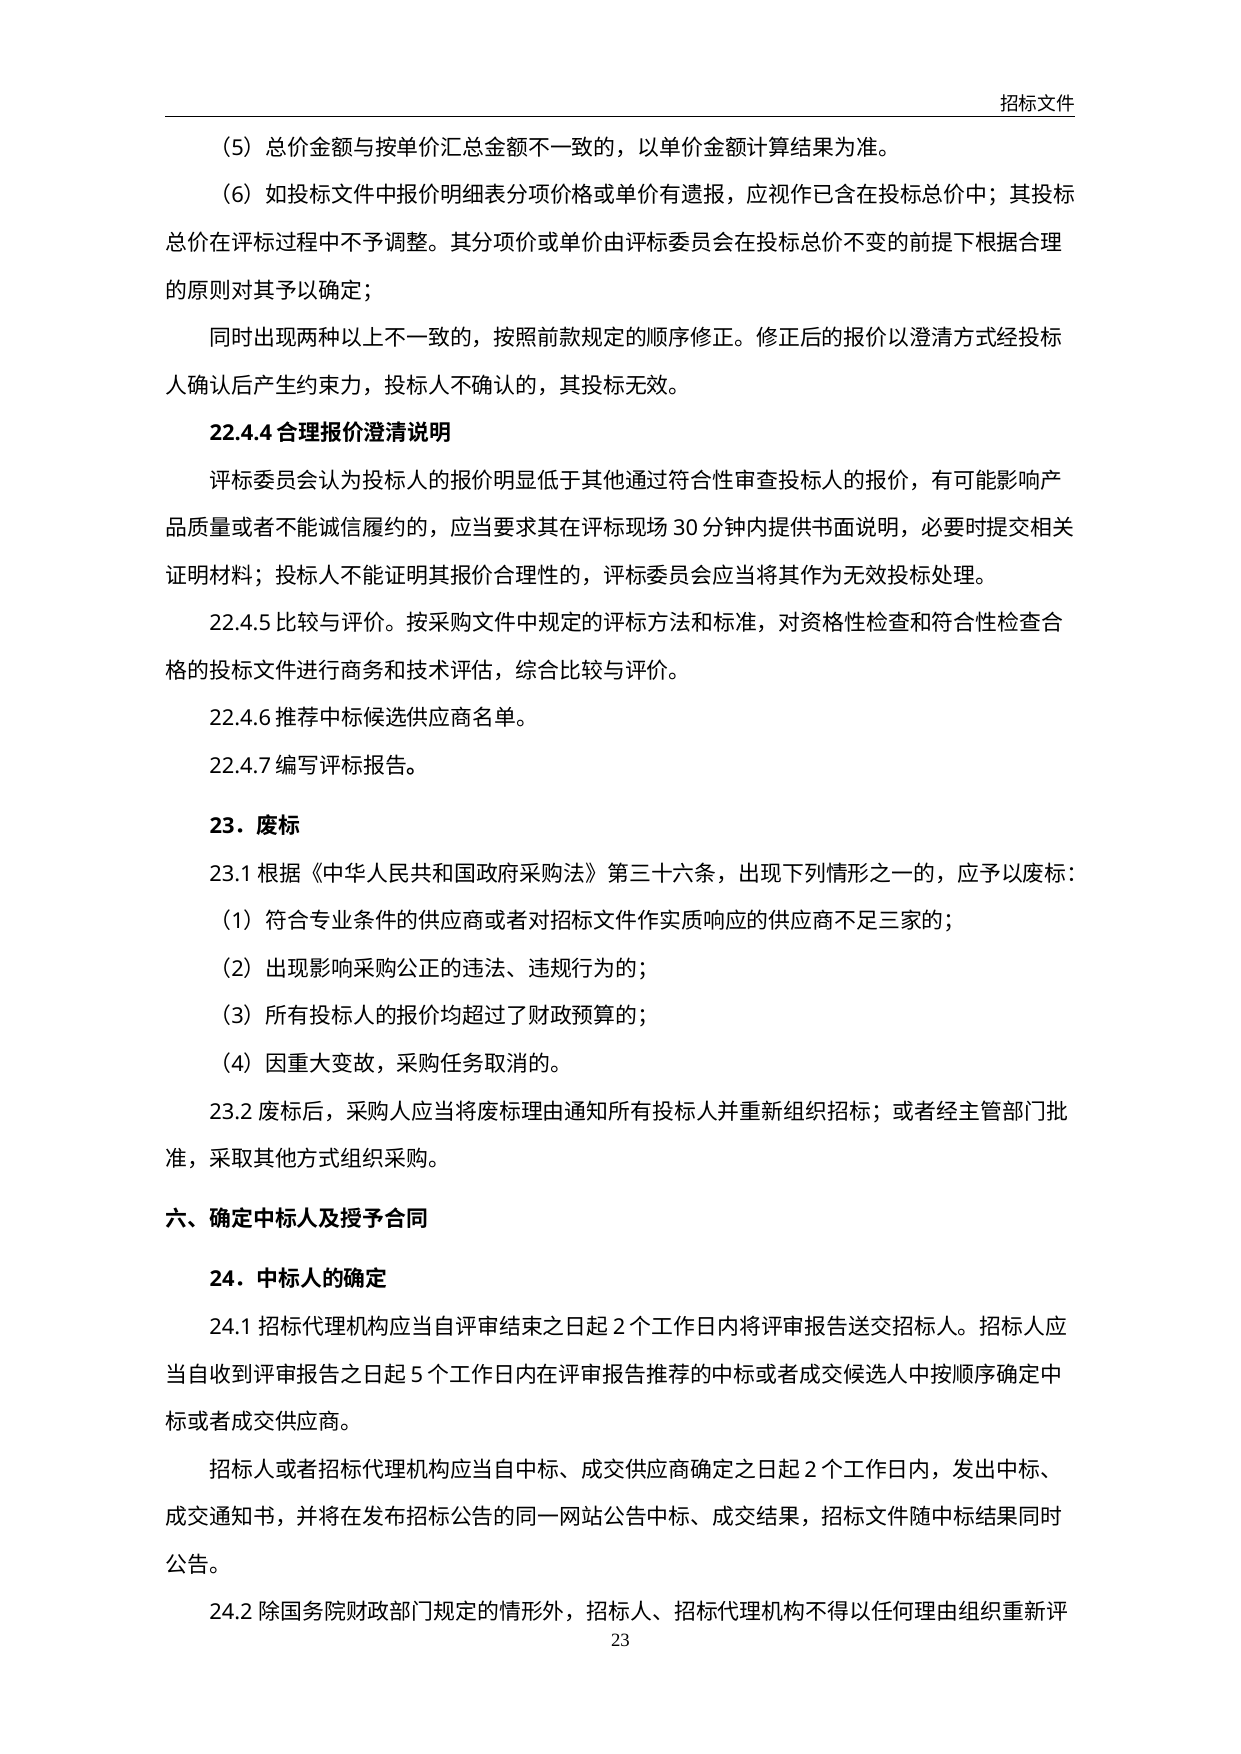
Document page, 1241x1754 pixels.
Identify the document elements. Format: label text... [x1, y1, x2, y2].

text 22.4.5比较与评价。按采购文件中规定的评标方法和标准，对资格性检查和符合性检查合格的投标文件进行商务和技术评估，综合比较与评价。 [165, 605, 1075, 684]
text 23.1根据《中华人民共和国政府采购法》第三十六条，出现下列情形之一的，应予以废标： [165, 856, 1075, 887]
text （1）符合专业条件的供应商或者对招标文件作实质响应的供应商不足三家的； [165, 903, 1075, 935]
text （4）因重大变故，采购任务取消的。 [165, 1046, 1075, 1078]
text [165, 1594, 1075, 1626]
text 22.4.4合理报价澄清说明 [165, 415, 1075, 447]
text 23.2 废标后，采购人应当将废标理由通知所有投标人并重新组织招标；或者经主管部门批准，采取其他方式组织采购。 [165, 1094, 1075, 1173]
text 招标人或者招标代理机构应当自中标、成交供应商确定之日起2个工作日内，发出中标、成交通知书，并将在发布招标公告的同一网站公告中标、成交结果，招标文件随中标结果同时公告。 [165, 1452, 1075, 1578]
text （2）出现影响采购公正的违法、违规行为的； [165, 951, 1075, 983]
text 22.4.7编写评标报告。 [165, 748, 1075, 780]
text 24．中标人的确定 [165, 1261, 1075, 1293]
text 22.4.6推荐中标候选供应商名单。 [165, 700, 1075, 732]
text 23．废标 [165, 808, 1075, 840]
text （6）如投标文件中报价明细表分项价格或单价有遗报，应视作已含在投标总价中；其投标总价在评标过程中不予调整。其分项价或单价由评标委员会在投标总价不变的前提下根据合理的原则对其予以确定； [165, 177, 1075, 304]
text 24.1 招标代理机构应当自评审结束之日起2个工作日内将评审报告送交招标人。招标人应当自收到评审报告之日起5个工作日内在评审报告推荐的中标或者成交候选人中按顺序确定中标或者成交供应商。 [165, 1309, 1075, 1436]
text 同时出现两种以上不一致的，按照前款规定的顺序修正。修正后的报价以澄清方式经投标人确认后产生约束力，投标人不确认的，其投标无效。 [165, 320, 1075, 399]
subtitle 六、确定中标人及授予合同 [165, 1201, 1075, 1233]
text （3）所有投标人的报价均超过了财政预算的； [165, 998, 1075, 1030]
text 评标委员会认为投标人的报价明显低于其他通过符合性审查投标人的报价，有可能影响产品质量或者不能诚信履约的，应当要求其在评标现场30分钟内提供书面说明，必要时提交相关证明材料；投标人不能证明其报价合理性的，评标委员会应当将其作为无效投标处理。 [165, 463, 1075, 589]
text （5）总价金额与按单价汇总金额不一致的，以单价金额计算结果为准。 [165, 130, 1075, 162]
